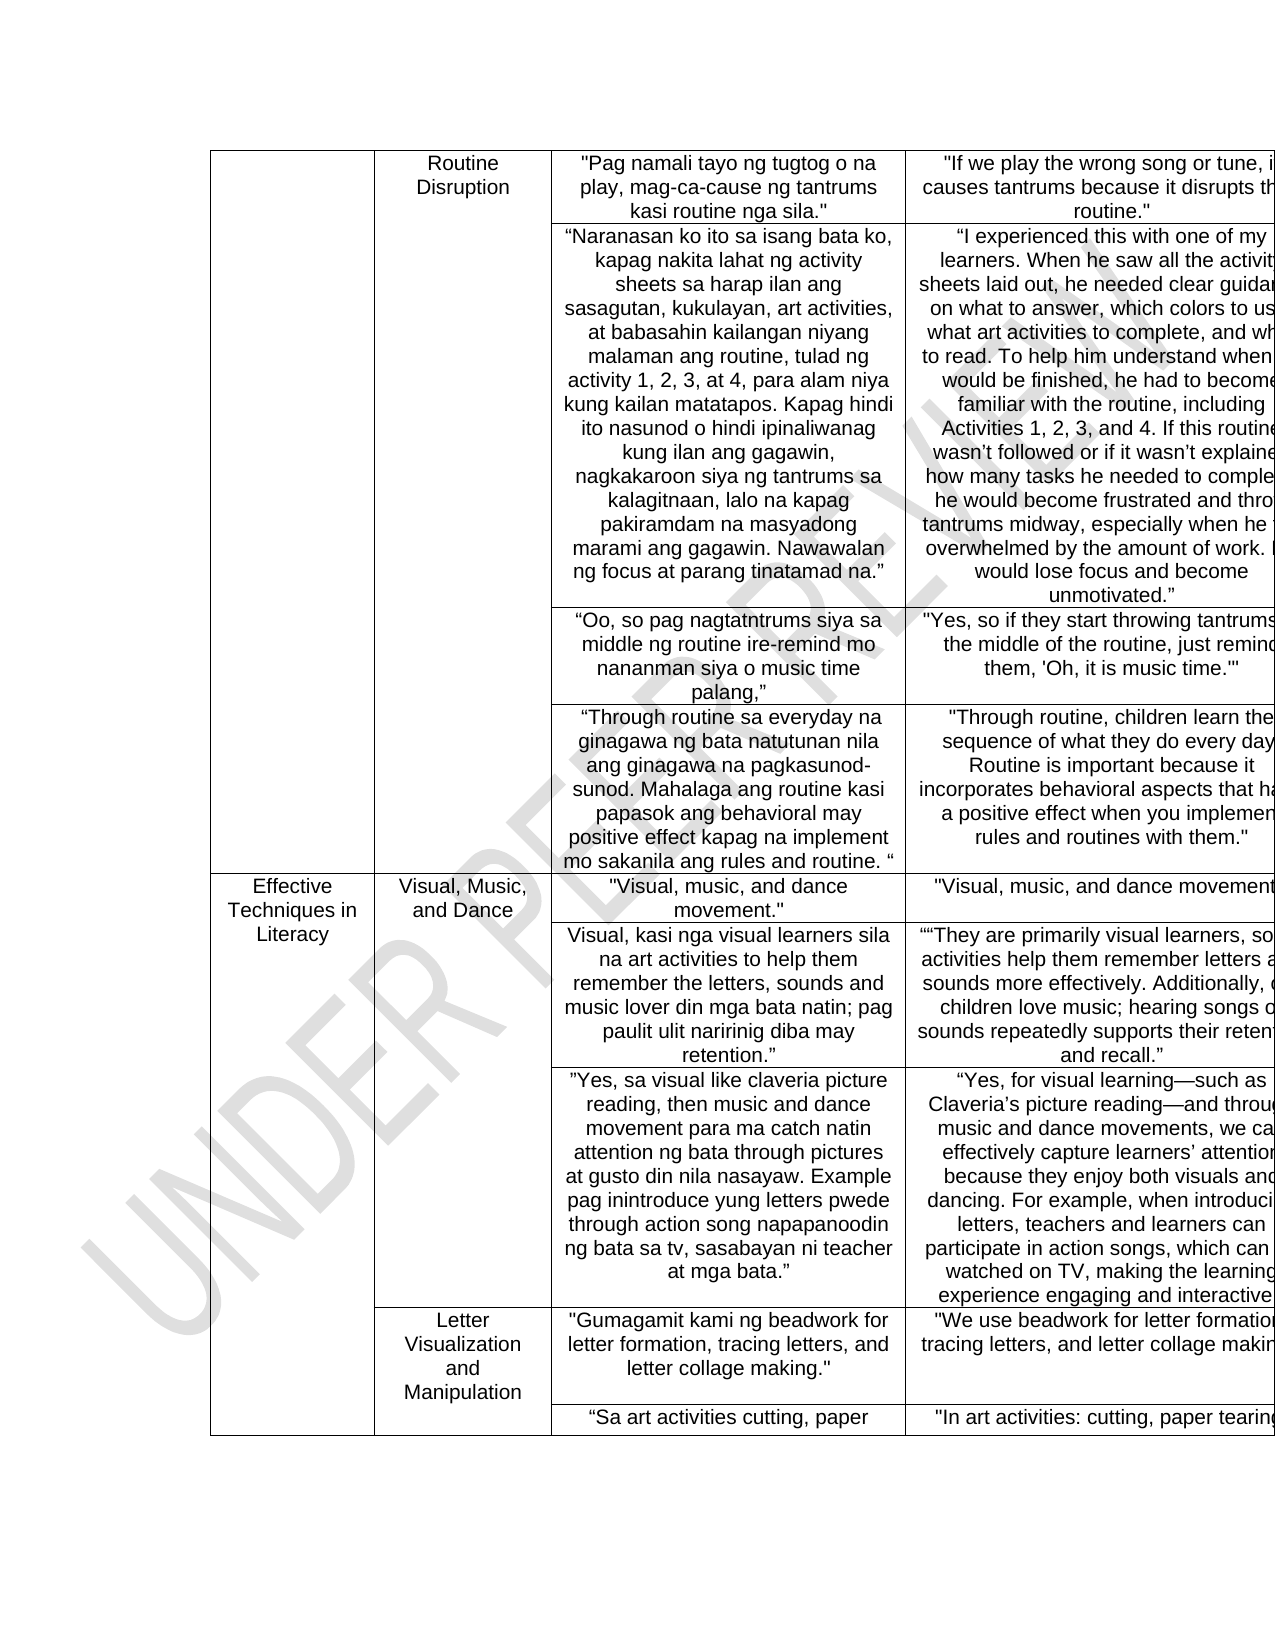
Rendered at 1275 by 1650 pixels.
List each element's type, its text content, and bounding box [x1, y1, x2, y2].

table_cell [552, 1405, 905, 1435]
table_cell "Gumagamit kami ng beadwork for letter formation, tracing letters, and letter collage making." [552, 1308, 905, 1404]
table_cell “Through routine sa everyday na ginagawa ng bata natutunan nila ang ginagawa na pagkasunod- sunod. Mahalaga ang routine kasi papasok ang behavioral may positive effect kapag na implement mo sakanila ang rules and routine. “ [552, 705, 905, 873]
table_cell "Visual, music, and dance movement." [552, 874, 905, 922]
table_cell "Through routine, children learn the sequence of what they do every day. Routine is important because it incorporates behavioral aspects that have a positive effect when you implement rules and routines with them." [906, 705, 1274, 873]
table_cell ““They are primarily visual learners, so art activities help them remember letters and sounds more effectively. Additionally, our children love music; hearing songs or sounds repeatedly supports their retention and recall.” [906, 923, 1274, 1067]
table_cell Effective Techniques in Literacy [211, 874, 374, 1435]
table_cell "Yes, so if they start throwing tantrums in the middle of the routine, just remind them, 'Oh, it is music time.'" [906, 608, 1274, 704]
table_cell “Yes, for visual learning—such as Claveria’s picture reading—and through music and dance movements, we can effectively capture learners’ attention because they enjoy both visuals and dancing. For example, when introducing letters, teachers and learners can participate in action songs, which can be watched on TV, making the learning experience engaging and interactive.” [906, 1068, 1274, 1307]
table_cell “Oo, so pag nagtatntrums siya sa middle ng routine ire-remind mo nananman siya o music time palang,” [552, 608, 905, 704]
table_cell Letter Visualization and Manipulation [375, 1308, 551, 1435]
table_cell “I experienced this with one of my learners. When he saw all the activity sheets laid out, he needed clear guidance on what to answer, which colors to use, what art activities to complete, and what to read. To help him understand when he would be finished, he had to become familiar with the routine, including Activities 1, 2, 3, and 4. If this routine wasn’t followed or if it wasn’t explained how many tasks he needed to complete, he would become frustrated and throw tantrums midway, especially when he felt overwhelmed by the amount of work. He would lose focus and become unmotivated.” [906, 224, 1274, 607]
table_cell "We use beadwork for letter formation, tracing letters, and letter collage making." [906, 1308, 1274, 1404]
table_cell Visual, Music, and Dance [375, 874, 551, 1307]
table_cell Visual, kasi nga visual learners sila na art activities to help them remember the letters, sounds and music lover din mga bata natin; pag paulit ulit naririnig diba may retention.” [552, 923, 905, 1067]
table_cell “Naranasan ko ito sa isang bata ko, kapag nakita lahat ng activity sheets sa harap ilan ang sasagutan, kukulayan, art activities, at babasahin kailangan niyang malaman ang routine, tulad ng activity 1, 2, 3, at 4, para alam niya kung kailan matatapos. Kapag hindi ito nasunod o hindi ipinaliwanag kung ilan ang gagawin, nagkakaroon siya ng tantrums sa kalagitnaan, lalo na kapag pakiramdam na masyadong marami ang gagawin. Nawawalan ng focus at parang tinatamad na.” [552, 224, 905, 607]
table_cell ”Yes, sa visual like claveria picture reading, then music and dance movement para ma catch natin attention ng bata through pictures at gusto din nila nasayaw. Example pag inintroduce yung letters pwede through action song napapanoodin ng bata sa tv, sasabayan ni teacher at mga bata.” [552, 1068, 905, 1307]
table_cell "Visual, music, and dance movement." [906, 874, 1274, 922]
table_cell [906, 1405, 1274, 1435]
table_cell Routine Disruption [375, 151, 551, 873]
table_cell "Pag namali tayo ng tugtog o na play, mag-ca-cause ng tantrums kasi routine nga sila." [552, 151, 905, 223]
table_cell "If we play the wrong song or tune, it causes tantrums because it disrupts their routine." [906, 151, 1274, 223]
